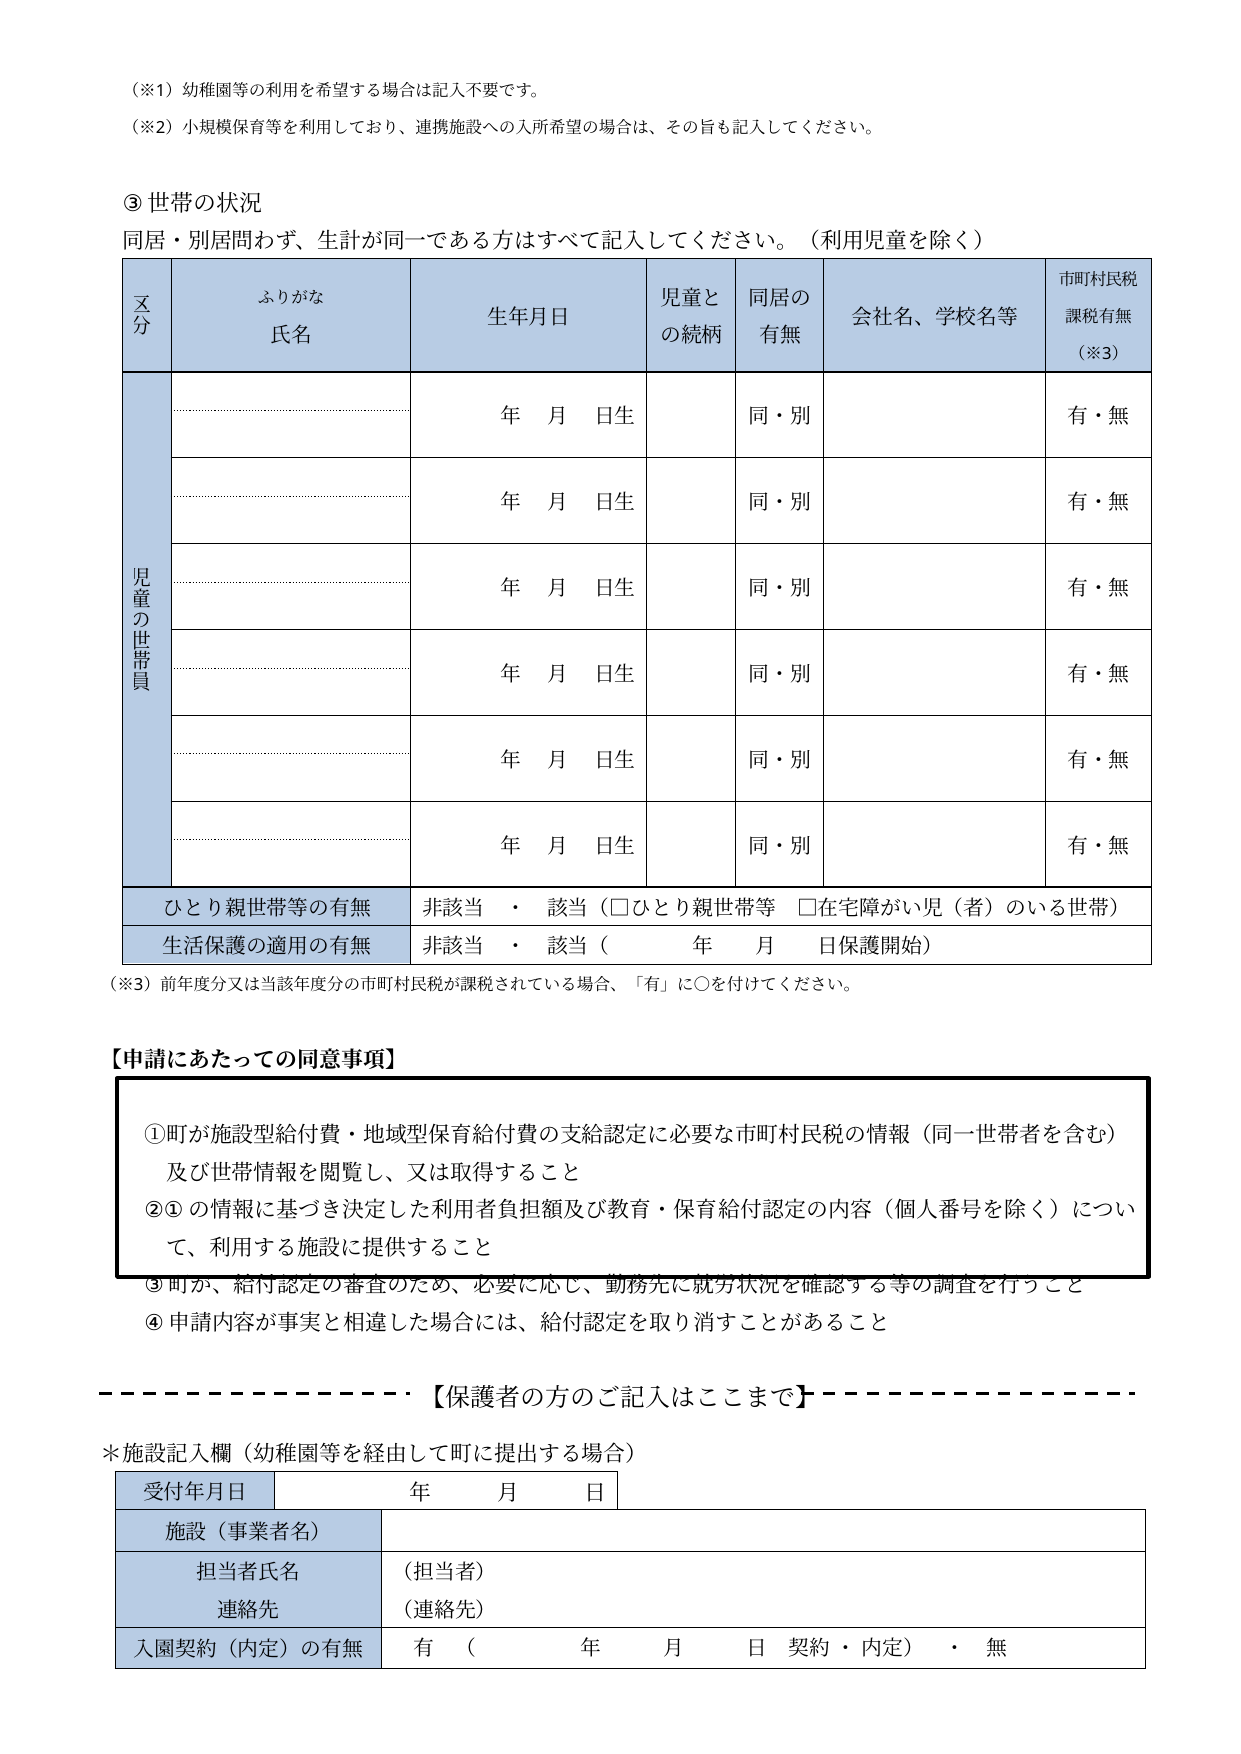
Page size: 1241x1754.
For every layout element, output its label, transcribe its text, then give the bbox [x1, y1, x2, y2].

table_header 区分 [123, 259, 171, 371]
table_cell [172, 716, 410, 753]
text 【保護者の方のご記入はここまで】 [100, 1377, 1140, 1414]
table_cell [172, 582, 410, 629]
table_cell （担当者） （連絡先） [382, 1552, 1145, 1627]
table_cell 有・無 [1046, 544, 1151, 629]
table_cell 年 月 日生 [411, 630, 646, 715]
table_header 市町村民税 課税有無 （※3） [1046, 259, 1151, 371]
text ③世帯の状況 [122, 183, 1140, 220]
table_cell 有・無 [1046, 630, 1151, 715]
table_cell 有・無 [1046, 458, 1151, 543]
text （※1）幼稚園等の利用を希望する場合は記入不要です。 [122, 70, 1140, 108]
table_cell [824, 373, 1045, 457]
table_cell 生活保護の適用の有無 [123, 926, 410, 963]
text 同居・別居問わず、生計が同一である方はすべて記入してください。（利用児童を除く） [122, 220, 1140, 258]
table_cell 非該当 ・ 該当（□ひとり親世帯等 □在宅障がい児（者）のいる世帯） [411, 888, 1151, 925]
table_cell 同・別 [736, 458, 823, 543]
table_cell [172, 802, 410, 839]
table_cell 年 月 日生 [411, 458, 646, 543]
table_cell [172, 839, 410, 886]
table_cell [647, 802, 735, 886]
text 【申請にあたっての同意事項】 [100, 1039, 1140, 1077]
text ＊施設記入欄（幼稚園等を経由して町に提出する場合） [100, 1433, 1140, 1471]
table_cell [172, 410, 410, 457]
table_cell 年 月 日生 [411, 802, 646, 886]
table_cell 施設（事業者名） [116, 1510, 381, 1551]
table_cell 有・無 [1046, 716, 1151, 801]
table_cell 同・別 [736, 373, 823, 457]
table_header 同居の有無 [736, 259, 823, 371]
table_cell [824, 544, 1045, 629]
table_cell [382, 1510, 1145, 1551]
table_header 会社名、学校名等 [824, 259, 1045, 371]
text ①町が施設型給付費・地域型保育給付費の支給認定に必要な市町村民税の情報（同一世帯者を含む） [122, 1114, 1140, 1152]
text 及び世帯情報を閲覧し、又は取得すること [122, 1152, 1140, 1189]
table_cell 年 月 日生 [411, 544, 646, 629]
table_cell 非該当 ・ 該当（ 年 月 日保護開始） [411, 926, 1151, 963]
table_cell 年 月 日生 [411, 716, 646, 801]
table_cell [172, 373, 410, 410]
table_cell [172, 496, 410, 543]
text （※2）小規模保育等を利用しており、連携施設への入所希望の場合は、その旨も記入してください。 [122, 108, 1140, 145]
table_cell [172, 630, 410, 667]
text ④申請内容が事実と相違した場合には、給付認定を取り消すことがあること [144, 1302, 1140, 1339]
table_cell [647, 458, 735, 543]
table_cell [172, 753, 410, 801]
text （※3）前年度分又は当該年度分の市町村民税が課税されている場合、「有」に○を付けてください。 [100, 964, 1140, 1002]
table_header 児童との続柄 [647, 259, 735, 371]
table_cell [172, 668, 410, 715]
table_cell [824, 630, 1045, 715]
table_cell [647, 630, 735, 715]
table_cell [172, 544, 410, 582]
table_cell [647, 716, 735, 801]
table_cell [172, 458, 410, 496]
table_cell 年 月 日生 [411, 373, 646, 457]
table_cell 入園契約（内定）の有無 [116, 1628, 381, 1668]
table_header 受付年月日 [116, 1472, 274, 1509]
table_header ふりがな 氏名 [172, 259, 410, 371]
text ③町が、給付認定の審査のため、必要に応じ、勤務先に就労状況を確認する等の調査を行うこと [144, 1279, 1140, 1302]
table_header 生年月日 [411, 259, 646, 371]
table_cell 同・別 [736, 544, 823, 629]
table_cell 有・無 [1046, 802, 1151, 886]
table_cell 同・別 [736, 716, 823, 801]
table_cell [824, 802, 1045, 886]
table_cell 担当者氏名 連絡先 [116, 1552, 381, 1627]
table_cell 有 （ 年 月 日 契約 ・ 内定） ・ 無 [382, 1628, 1145, 1668]
table_cell [824, 458, 1045, 543]
table_cell ひとり親世帯等の有無 [123, 888, 410, 925]
table_cell [647, 544, 735, 629]
table_cell 同・別 [736, 802, 823, 886]
text ②①の情報に基づき決定した利用者負担額及び教育・保育給付認定の内容（個人番号を除く）について、利用する施設に提供すること [144, 1189, 1140, 1264]
table_cell 同・別 [736, 630, 823, 715]
table_cell [824, 716, 1045, 801]
table_cell [647, 373, 735, 457]
table_cell 児童の世帯員 [123, 373, 171, 886]
table_header 年 月 日 [275, 1472, 617, 1509]
table_cell 有・無 [1046, 373, 1151, 457]
